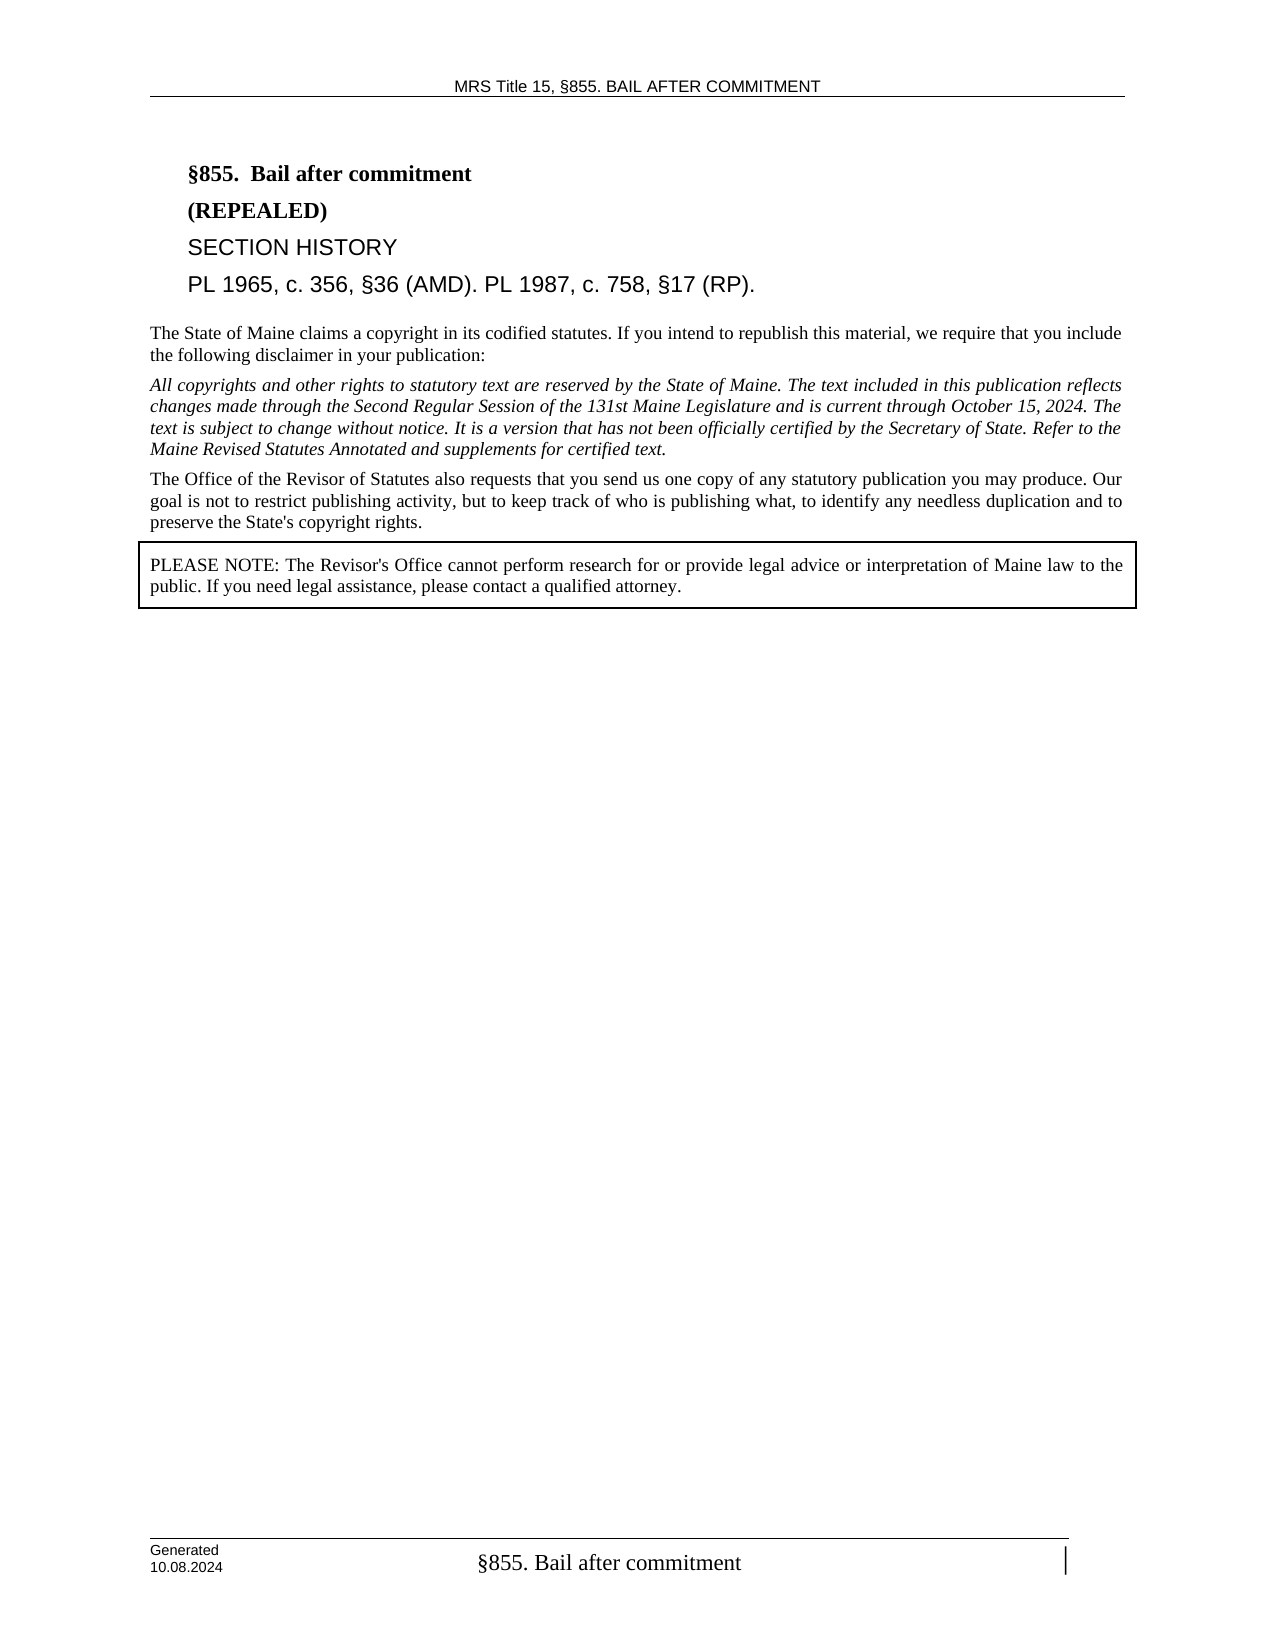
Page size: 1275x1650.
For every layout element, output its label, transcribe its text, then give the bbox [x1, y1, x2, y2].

text PLEASE NOTE: The Revisor's Office cannot perform research for or provide legal advice or interpretation of Maine law to the public. If you need legal assistance, please contact a qualified attorney. [140, 543, 1135, 607]
text PL 1965, c. 356, §36 (AMD). PL 1987, c. 758, §17 (RP). [187, 271, 1125, 297]
text (REPEALED) [187, 197, 1125, 223]
text The State of Maine claims a copyright in its codified statutes. If you intend to republish this material, we require that you include the following disclaimer in your publication: [150, 322, 1125, 365]
text §855. Bail after commitment [187, 160, 1125, 187]
text All copyrights and other rights to statutory text are reserved by the State of Maine. The text included in this publication reflects changes made through the Second Regular Session of the 131st Maine Legislature and is current through October 15, 2024 . The text is subject to change without notice. It is a version that has not been officially certified by the Secretary of State. Refer to the Maine Revised Statutes Annotated and supplements for certified text. [150, 373, 1125, 460]
text The Office of the Revisor of Statutes also requests that you send us one copy of any statutory publication you may produce. Our goal is not to restrict publishing activity, but to keep track of who is publishing what, to identify any needless duplication and to preserve the State's copyright rights. [150, 468, 1125, 533]
text SECTION HISTORY [187, 234, 1125, 260]
